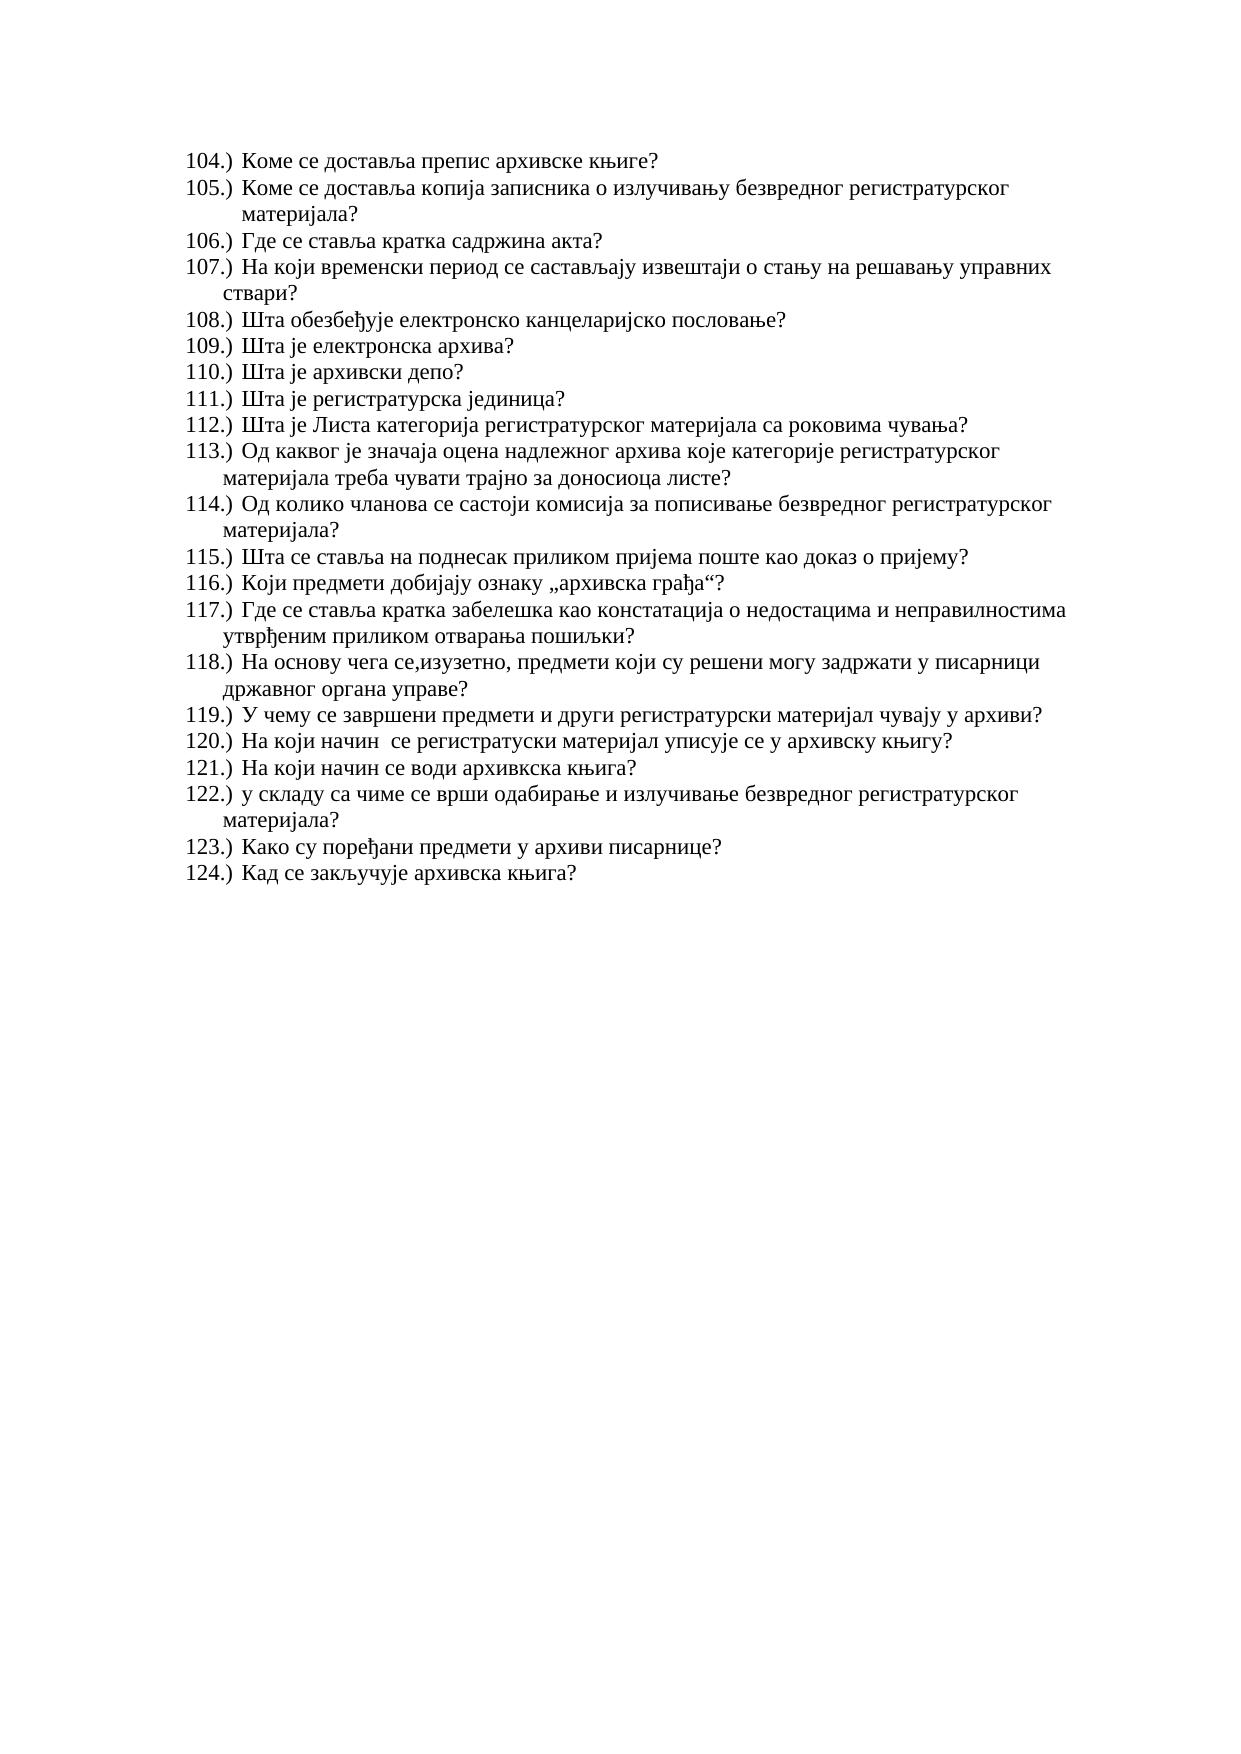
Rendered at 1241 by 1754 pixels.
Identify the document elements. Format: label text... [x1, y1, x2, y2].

subtitle Који предмети добијају ознаку „архивска грађа“? [185, 569, 1093, 596]
subtitle Шта је регистратурска јединица? [185, 385, 1093, 411]
subtitle Коме се доставља препис архивске књиге? [185, 148, 1093, 174]
subtitle Коме се доставља копија записника о излучивању безвредног регистратурског материјала? [185, 174, 1093, 227]
subtitle Од каквог је значаја оцена надлежног архива које категорије регистратурског материјала треба чувати трајно за доносиоца листе? [185, 437, 1093, 490]
subtitle На који временски период се састављају извештаји о стању на решавању управних ствари? [185, 253, 1093, 306]
subtitle у складу са чиме се врши одабирање и излучивање безвредног регистратурског материјала? [185, 780, 1093, 833]
subtitle На који начин се води архивкска књига? [185, 754, 1093, 780]
subtitle Како су поређани предмети у архиви писарнице? [185, 833, 1093, 859]
subtitle Шта је архивски депо? [185, 358, 1093, 385]
subtitle У чему се завршени предмети и други регистратурски материјал чувају у архиви? [185, 701, 1093, 727]
subtitle На основу чега се,изузетно, предмети који су решени могу задржати у писарници државног органа управе? [185, 648, 1093, 701]
subtitle Шта обезбеђује електронско канцеларијско пословање? [185, 306, 1093, 332]
subtitle Шта је Листа категорија регистратурског материјала са роковима чувања? [185, 411, 1093, 437]
subtitle Где се ставља кратка садржина акта? [185, 227, 1093, 253]
subtitle На који начин се регистратуски материјал уписује се у архивску књигу? [185, 727, 1093, 754]
subtitle Шта се ставља на поднесак приликом пријема поште као доказ о пријему? [185, 543, 1093, 569]
subtitle Кад се закључује архивска књига? [185, 859, 1093, 886]
subtitle Од колико чланова се састоји комисија за пописивање безвредног регистратурског материјала? [185, 490, 1093, 543]
subtitle Где се ставља кратка забелешка као констатација о недостацима и неправилностима утврђеним приликом отварања пошиљки? [185, 596, 1093, 648]
subtitle Шта је електронска архива? [185, 332, 1093, 358]
